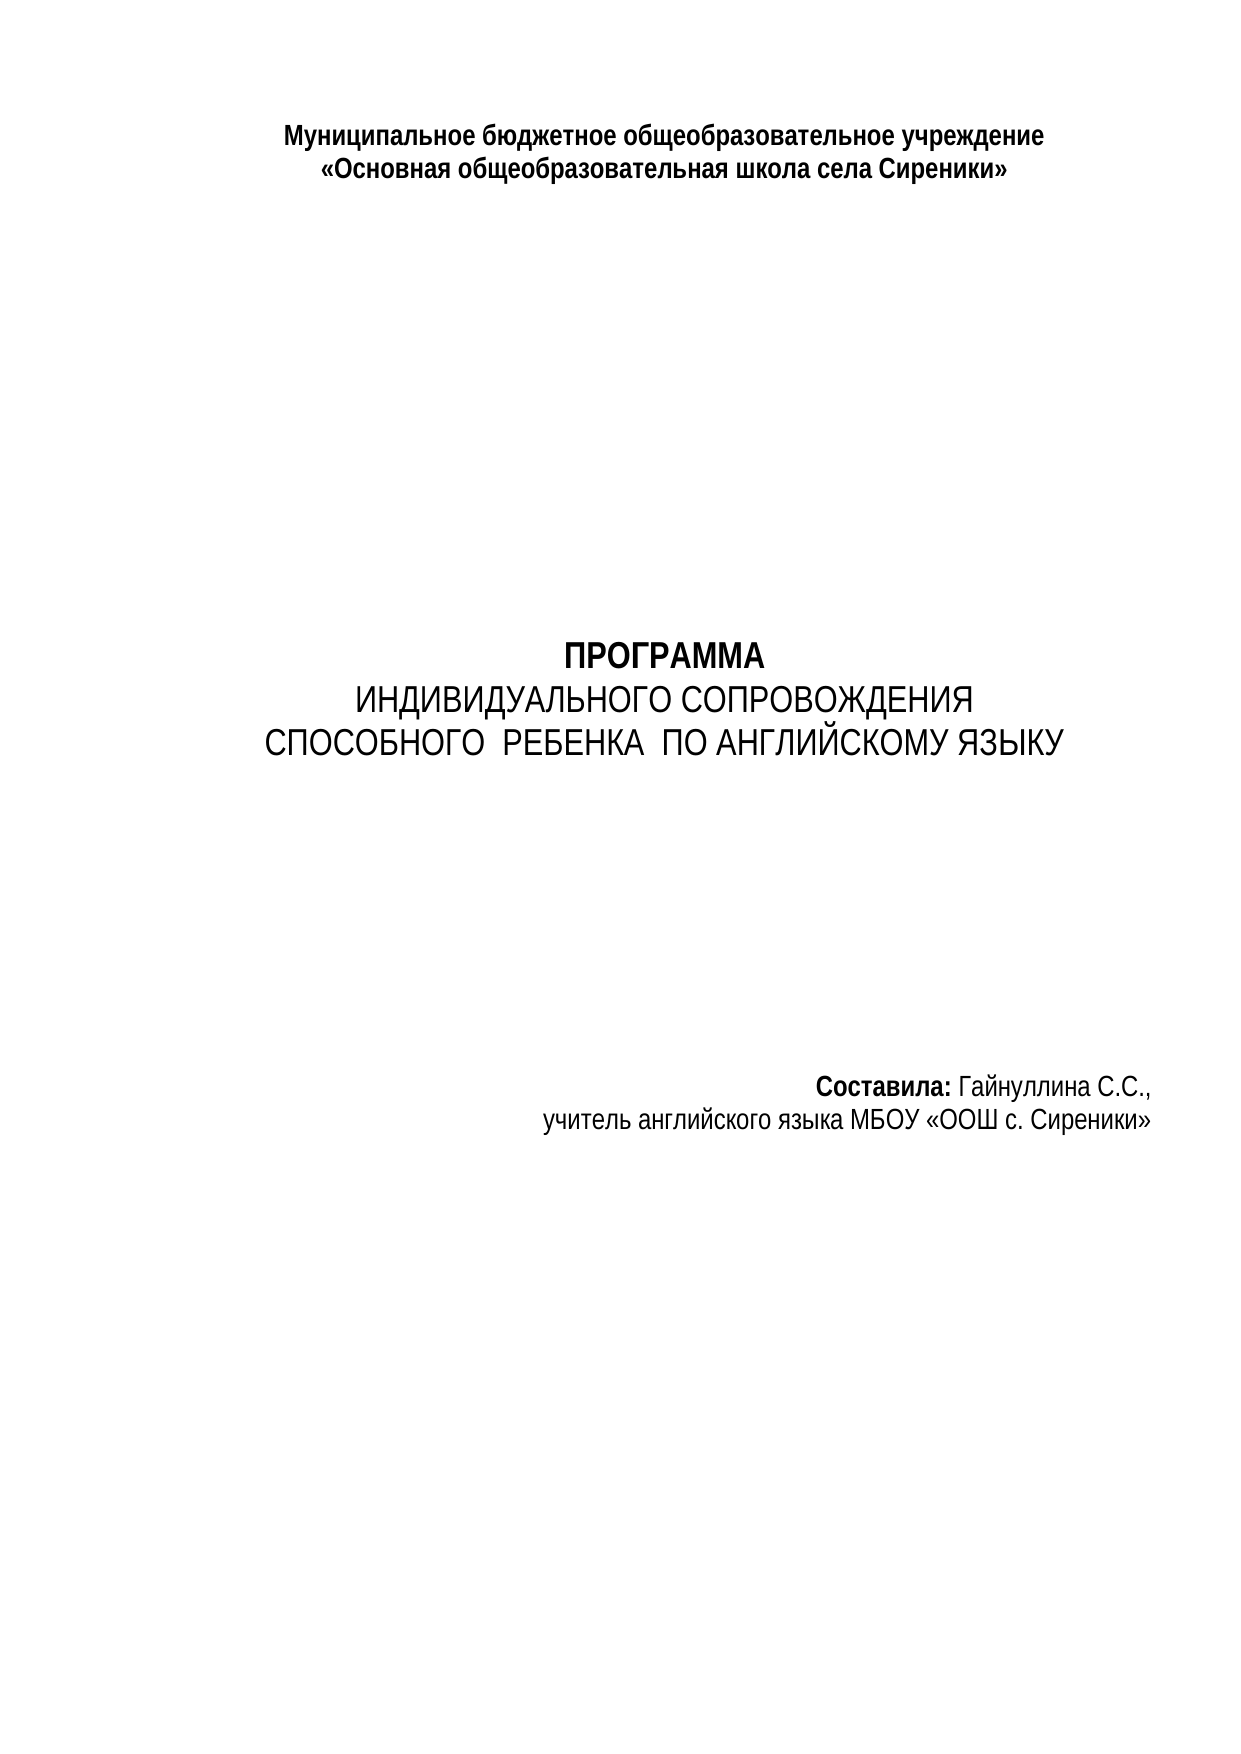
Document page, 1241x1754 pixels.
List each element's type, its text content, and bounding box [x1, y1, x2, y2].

title учитель английского языка МБОУ «ООШ с. Сиреники» [177, 1102, 1152, 1136]
title ПРОГРАММА [177, 634, 1152, 677]
title Муниципальное бюджетное общеобразовательное учреждение [177, 118, 1152, 152]
title ИНДИВИДУАЛЬНОГО СОПРОВОЖДЕНИЯ [177, 677, 1152, 720]
title Составила: Гайнуллина С.С., [177, 1069, 1152, 1102]
title СПОСОБНОГО РЕБЕНКА ПО АНГЛИЙСКОМУ ЯЗЫКУ [177, 720, 1152, 763]
title «Основная общеобразовательная школа села Сиреники» [177, 152, 1152, 185]
